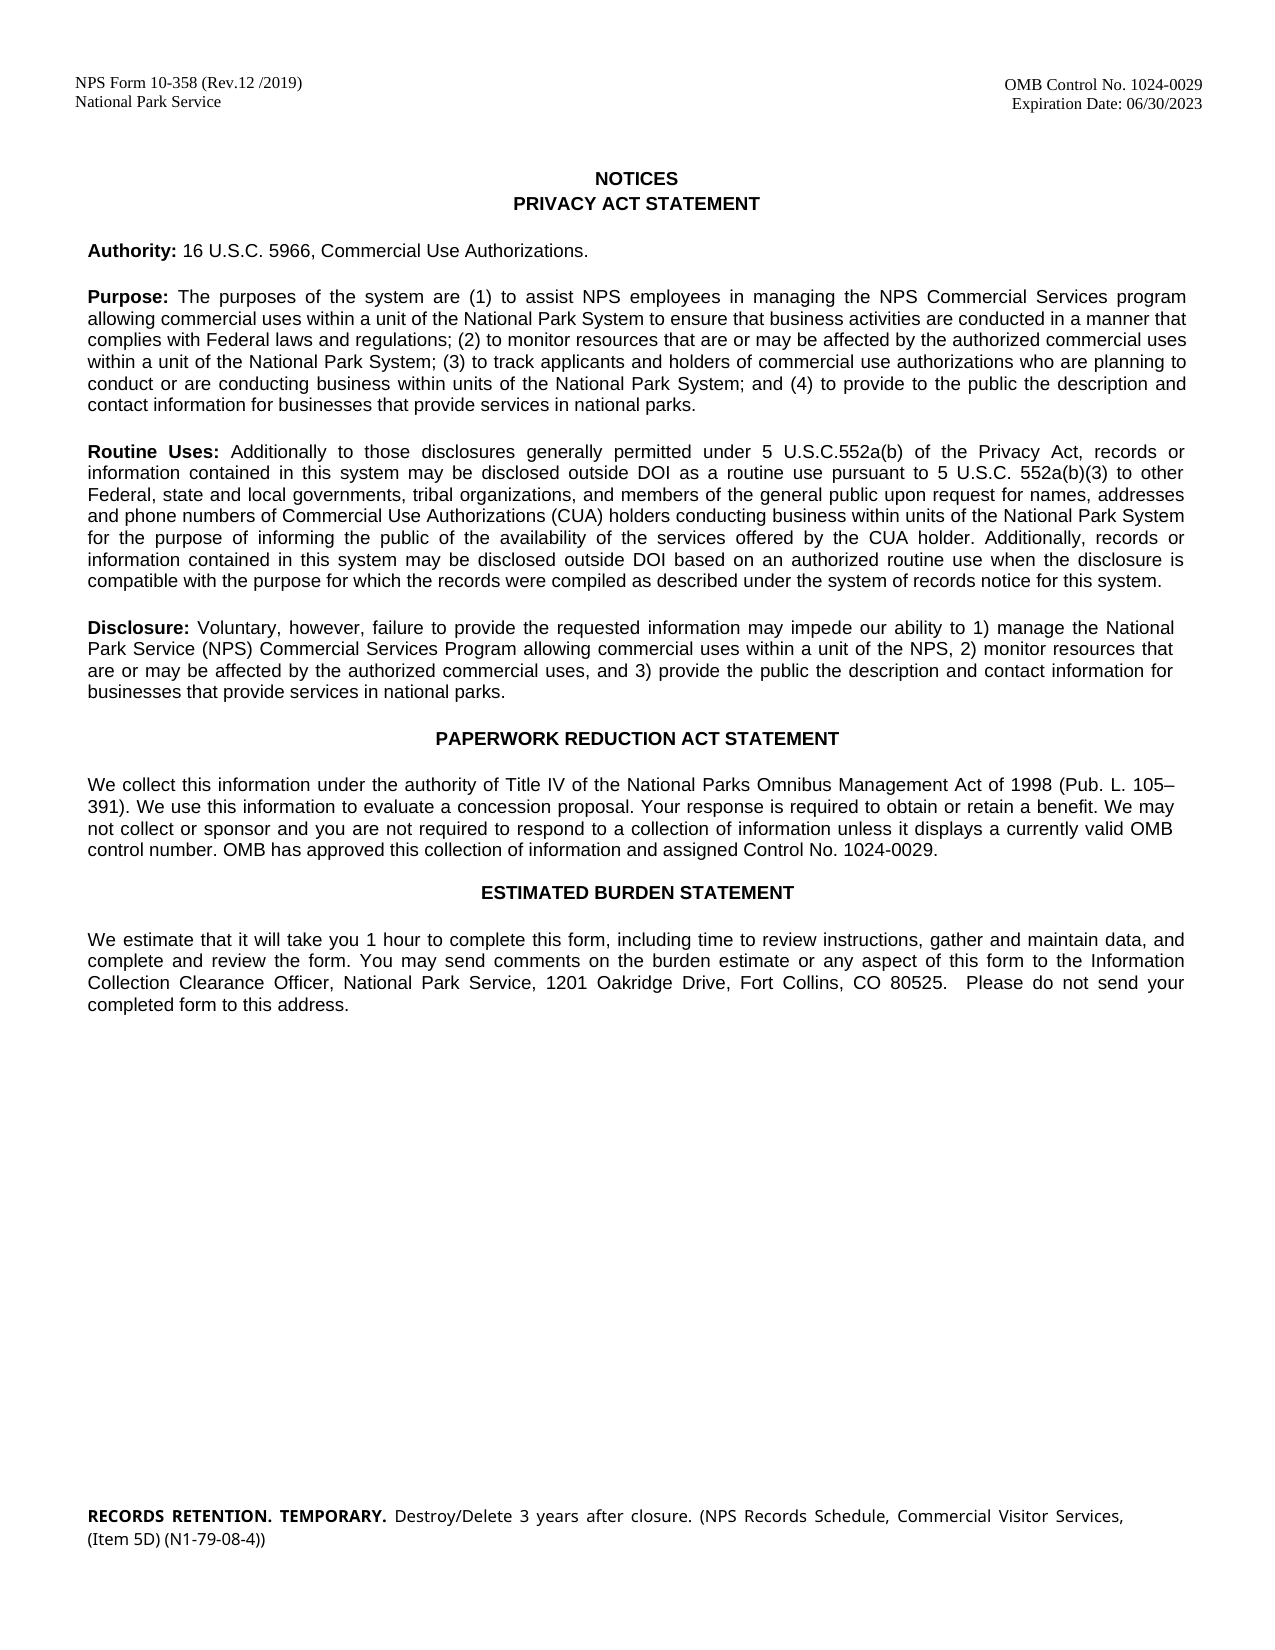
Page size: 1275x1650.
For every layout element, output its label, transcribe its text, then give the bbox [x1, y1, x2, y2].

text We estimate that it will take you 1 hour to complete this form, including time to review instructions, gather and maintain data, and complete and review the form. You may send comments on the burden estimate or any aspect of this form to the Information Collection Clearance Officer, National Park Service, 1201 Oakridge Drive, Fort Collins, CO 80525. Please do not send your completed form to this address. [87, 929, 1186, 1015]
subtitle PAPERWORK REDUCTION ACT STATEMENT [75, 728, 1200, 749]
subtitle NOTICES [75, 168, 1198, 189]
text Routine Uses: Additionally to those disclosures generally permitted under 5 U.S.C.552a(b) of the Privacy Act, records or information contained in this system may be disclosed outside DOI as a routine use pursuant to 5 U.S.C. 552a(b)(3) to other Federal, state and local governments, tribal organizations, and members of the general public upon request for names, addresses and phone numbers of Commercial Use Authorizations (CUA) holders conducting business within units of the National Park System for the purpose of informing the public of the availability of the services offered by the CUA holder. Additionally, records or information contained in this system may be disclosed outside DOI based on an authorized routine use when the disclosure is compatible with the purpose for which the records were compiled as described under the system of records notice for this system. [87, 441, 1186, 591]
text Purpose: The purposes of the system are (1) to assist NPS employees in managing the NPS Commercial Services program allowing commercial uses within a unit of the National Park System to ensure that business activities are conducted in a manner that complies with Federal laws and regulations; (2) to monitor resources that are or may be affected by the authorized commercial uses within a unit of the National Park System; (3) to track applicants and holders of commercial use authorizations who are planning to conduct or are conducting business within units of the National Park System; and (4) to provide to the public the description and contact information for businesses that provide services in national parks. [87, 286, 1188, 416]
text We collect this information under the authority of Title IV of the National Parks Omnibus Management Act of 1998 (Pub. L. 105–391). We use this information to evaluate a concession proposal. Your response is required to obtain or retain a benefit. We may not collect or sponsor and you are not required to respond to a collection of information unless it displays a currently valid OMB control number. OMB has approved this collection of information and assigned Control No. 1024-0029. [87, 774, 1175, 861]
subtitle ESTIMATED BURDEN STATEMENT [75, 882, 1200, 904]
text Authority: 16 U.S.C. 5966, Commercial Use Authorizations. [87, 239, 1200, 261]
subtitle PRIVACY ACT STATEMENT [75, 192, 1198, 214]
text Disclosure: Voluntary, however, failure to provide the requested information may impede our ability to 1) manage the National Park Service (NPS) Commercial Services Program allowing commercial uses within a unit of the NPS, 2) monitor resources that are or may be affected by the authorized commercial uses, and 3) provide the public the description and contact information for businesses that provide services in national parks. [87, 616, 1175, 703]
